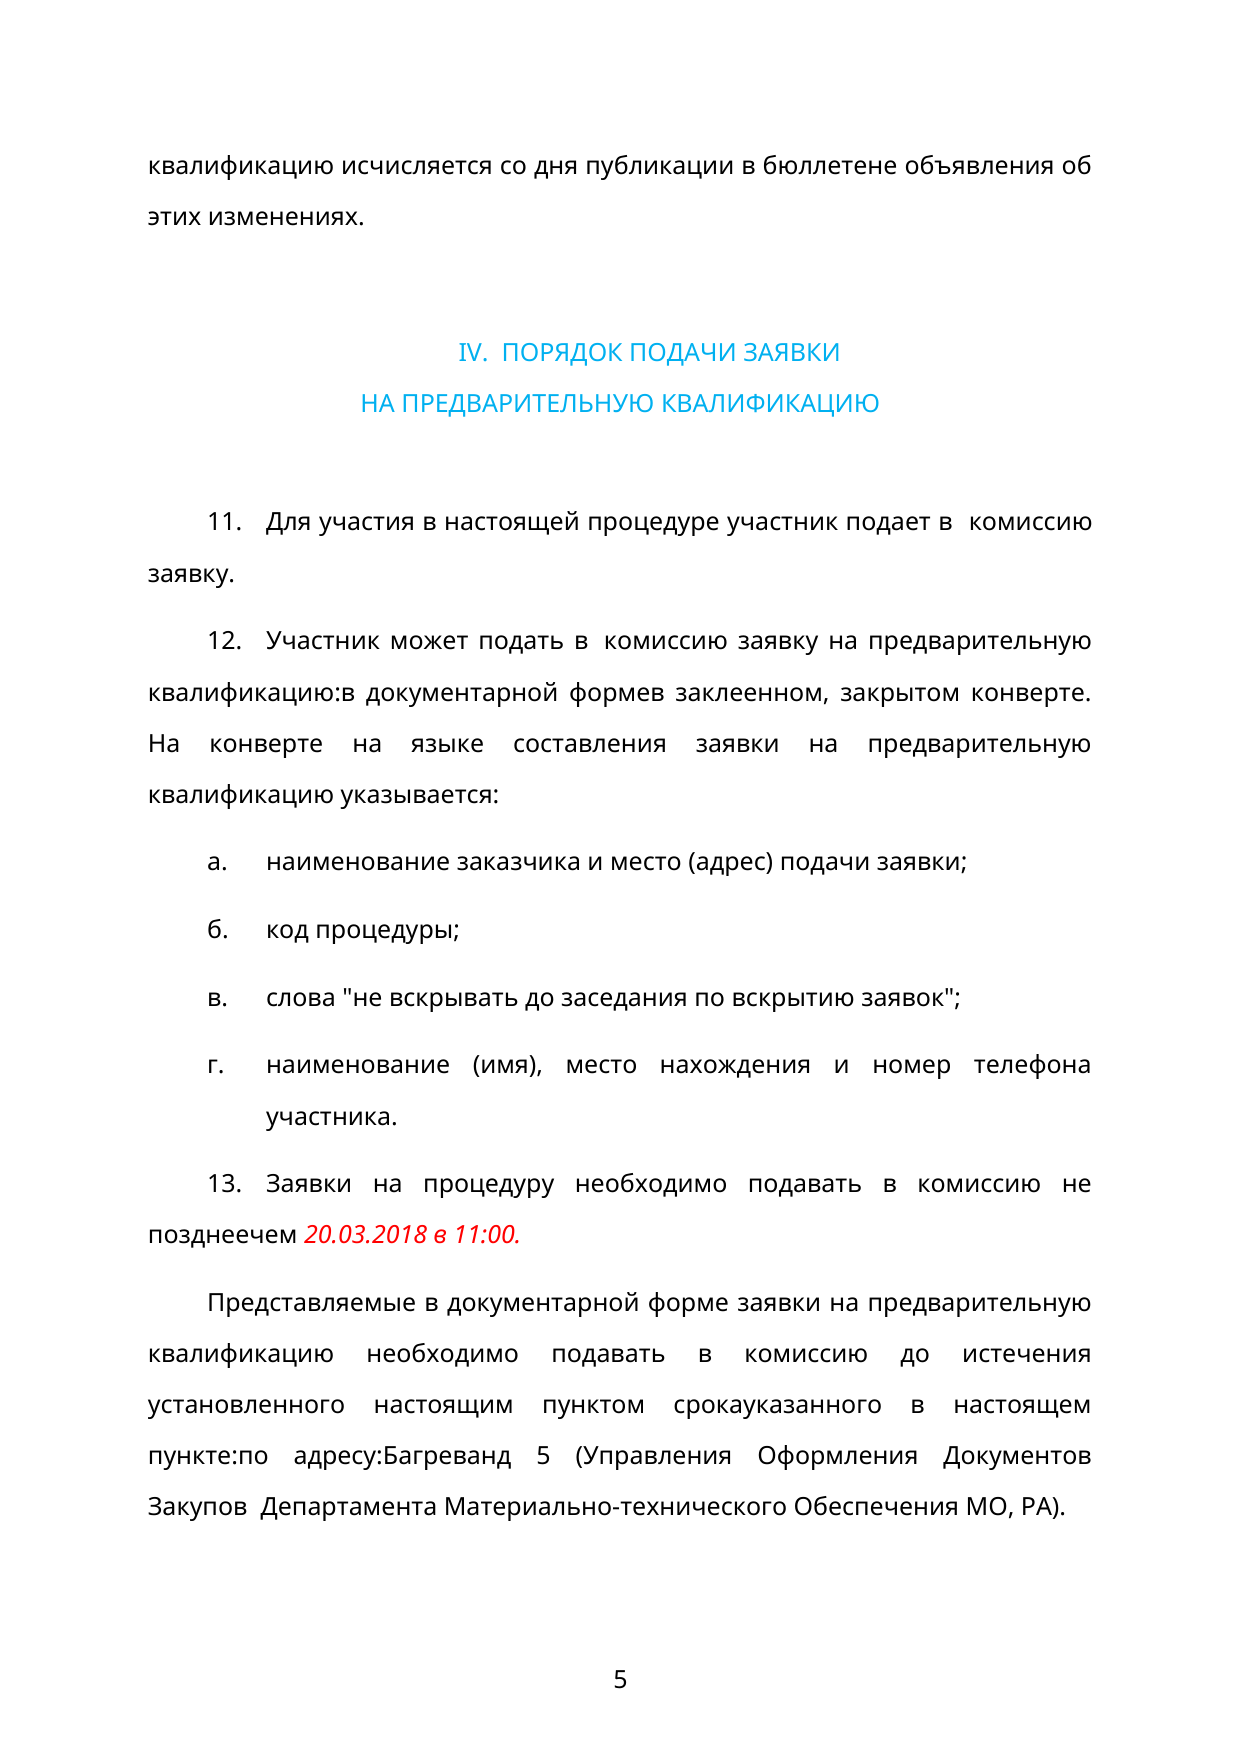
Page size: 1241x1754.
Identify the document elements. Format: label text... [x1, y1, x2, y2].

text 11. Для участия в настоящей процедуре участник подает в комиссию заявку. [148, 504, 1092, 589]
text 12. Участник может подать в комиссию заявку на предварительную квалификацию:в документарной формев заклеенном, закрытом конверте. На конверте на языке составления заявки на предварительную квалификацию указывается: [148, 623, 1092, 810]
text г. наименование (имя), место нахождения и номер телефона участника. [207, 1047, 1092, 1132]
text б. код процедуры; [207, 912, 1092, 946]
text в. слова "не вскрывать до заседания по вскрытию заявок"; [207, 979, 1092, 1013]
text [148, 148, 1092, 233]
text Представляемые в документарной форме заявки на предварительную квалификацию необходимо подавать в комиссию до истечения установленного настоящим пунктом срокауказанного в настоящем пункте:по адресу:Багреванд 5 (Управления Оформления Документов Закупов Департамента Материально-технического Обеспечения МО, РА). [148, 1284, 1092, 1523]
text IV. ПОРЯДОК ПОДАЧИ ЗАЯВКИ НА ПРЕДВАРИТЕЛЬНУЮ КВАЛИФИКАЦИЮ [148, 334, 1092, 419]
text 13. Заявки на процедуру необходимо подавать в комиссию не позднеечем 20.03.2018 в 11:00. [148, 1166, 1092, 1251]
text а. наименование заказчика и место (адрес) подачи заявки; [207, 844, 1092, 878]
